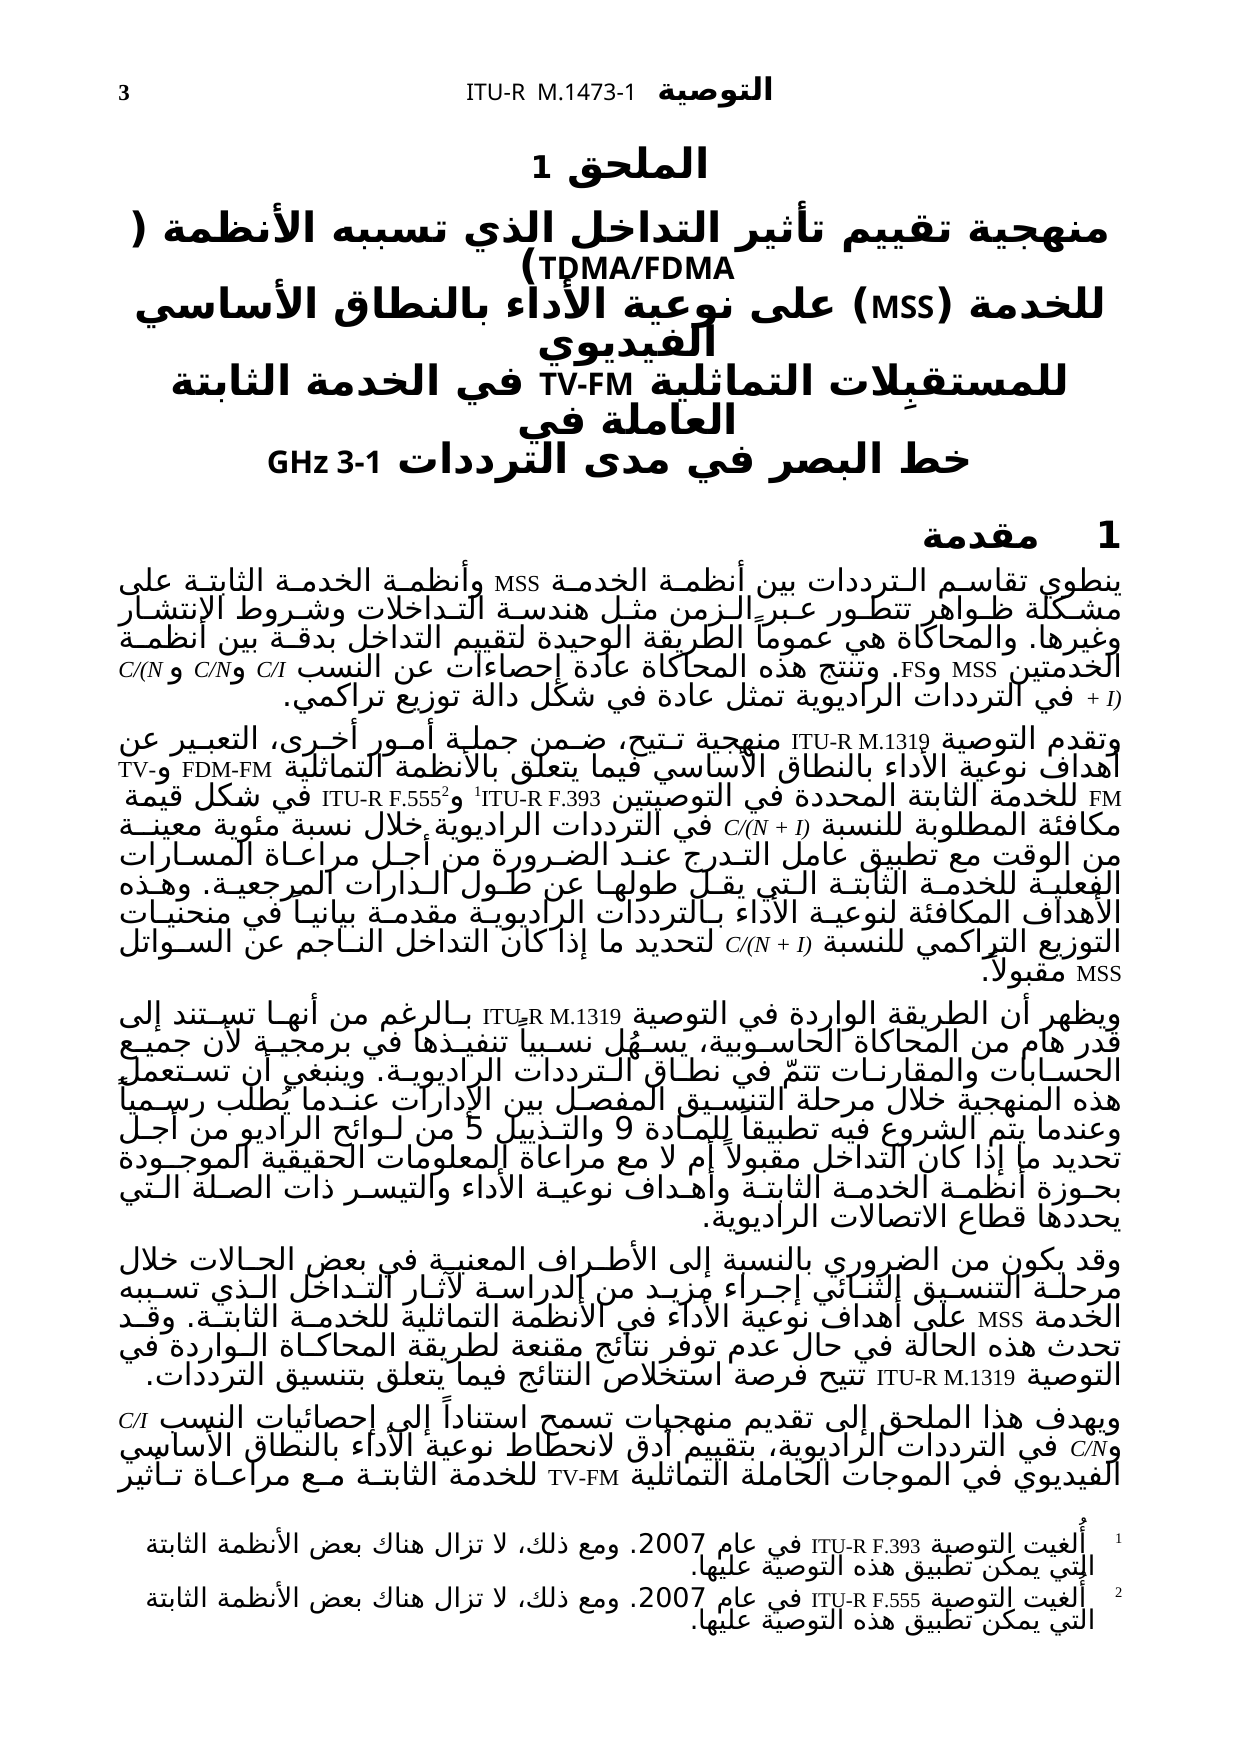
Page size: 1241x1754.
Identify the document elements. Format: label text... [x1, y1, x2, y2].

title منهجية تقييم تأثير التداخل الذي تسببه الأنظمة (TDMA/FDMA) للخدمة (MSS) على نوعية الأداء بالنطاق الأساسي الفيديوي للمستقبِلات التماثلية TV-FM في الخدمة الثابتة العاملة في خط البصر في مدى الترددات GHz 3-1 [118, 211, 1122, 483]
text وقد يكون من الضروري بالنسبة إلى الأطراف المعنية في بعض الحالات خلال مرحلة التنسيق الثنائي إجراء مزيد من الدراسة لآثار التداخل الذي تسببه الخدمة MSS على أهداف نوعية الأداء في الأنظمة التماثلية للخدمة الثابتة. وقد تحدث هذه الحالة في حال عدم توفر نتائج مقنعة لطريقة المحاكاة الواردة في التوصية ITU-R M.1319 تتيح فرصة استخلاص النتائج فيما يتعلق بتنسيق الترددات. [118, 1247, 1122, 1393]
text ينطوي تقاسم الترددات بين أنظمة الخدمة MSS وأنظمة الخدمة الثابتة على مشكلة ظواهر تتطور عبر الزمن مثل هندسة التداخلات وشروط الانتشار وغيرها. والمحاكاة هي عموماً الطريقة الوحيدة لتقييم التداخل بدقة بين أنظمة الخدمتين MSS وFS. وتنتج هذه المحاكاة عادة إحصاءات عن النسب C/I وC/N وC/(N + I) في الترددات الراديوية تمثل عادة في شكل دالة توزيع تراكمي. [118, 568, 1122, 714]
title الملحق 1 [595, 148, 1122, 186]
title الملحق 1 [118, 148, 639, 186]
text وتقدم التوصية ITU-R M.1319 منهجية تتيح، ضمن جملة أمور أخرى، التعبير عن أهداف نوعية الأداء بالنطاق الأساسي فيما يتعلق بالأنظمة التماثلية FDM-FM وTV-FM للخدمة الثابتة المحددة في التوصيتين ITU-R F.393 وITU-R F.555 في شكل قيمة مكافئة المطلوبة للنسبة C/(N + I) في الترددات الراديوية خلال نسبة مئوية معينة من الوقت مع تطبيق عامل التدرج عند الضرورة من أجل مراعاة المسارات الفعلية للخدمة الثابتة التي يقل طولها عن طول الدارات المرجعية. وهذه الأهداف المكافئة لنوعية الأداء بالترددات الراديوية مقدمة بيانياً في منحنيات التوزيع التراكمي للنسبة C/(N + I) لتحديد ما إذا كان التداخل الناجم عن السواتل MSS مقبولاً. [118, 726, 1122, 989]
subtitle 1 مقدمة [118, 521, 1122, 556]
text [118, 1405, 1122, 1493]
text ويظهر أن الطريقة الواردة في التوصية ITU-R M.1319 بالرغم من أنها تستند إلى قدر هام من المحاكاة الحاسوبية، يسهُل نسبياً تنفيذها في برمجية لأن جميع الحسابات والمقارنات تتمّ في نطاق الترددات الراديوية. وينبغي أن تستعمل هذه المنهجية خلال مرحلة التنسيق المفصل بين الإدارات عندما يُطلب رسمياً وعندما يتم الشروع فيه تطبيقاً للمادة 9 والتذييل 5 من لوائح الراديو من أجل تحديد ما إذا كان التداخل مقبولاً أم لا مع مراعاة المعلومات الحقيقية الموجودة بحوزة أنظمة الخدمة الثابتة وأهداف نوعية الأداء والتيسر ذات الصلة التي يحددها قطاع الاتصالات الراديوية. [118, 1001, 1122, 1234]
